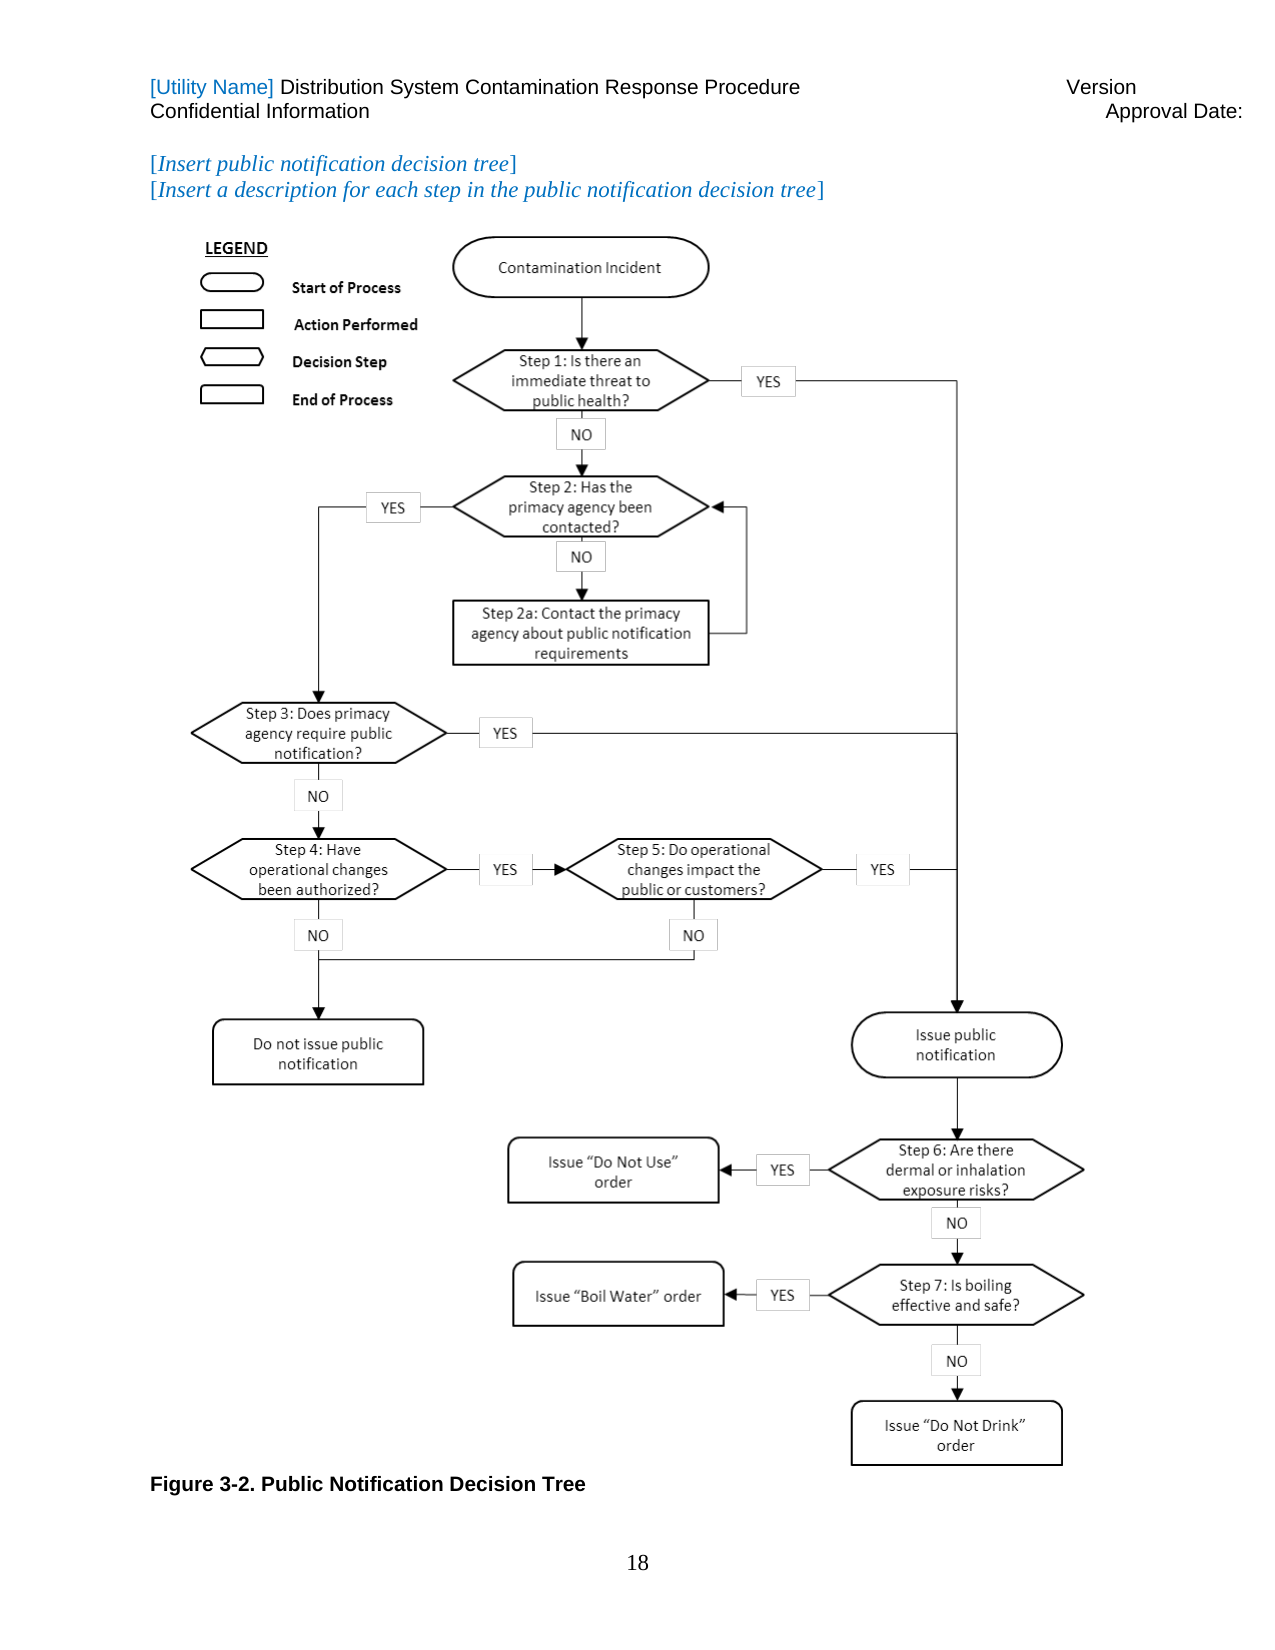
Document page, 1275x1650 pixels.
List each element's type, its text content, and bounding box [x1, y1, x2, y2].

text Figure 3-2. Public Notification Decision Tree [150, 1471, 1125, 1495]
picture [190, 229, 1085, 1466]
text [Insert a description for each step in the public notification decision tree] [150, 176, 1125, 203]
text [Insert public notification decision tree] [150, 150, 1125, 176]
